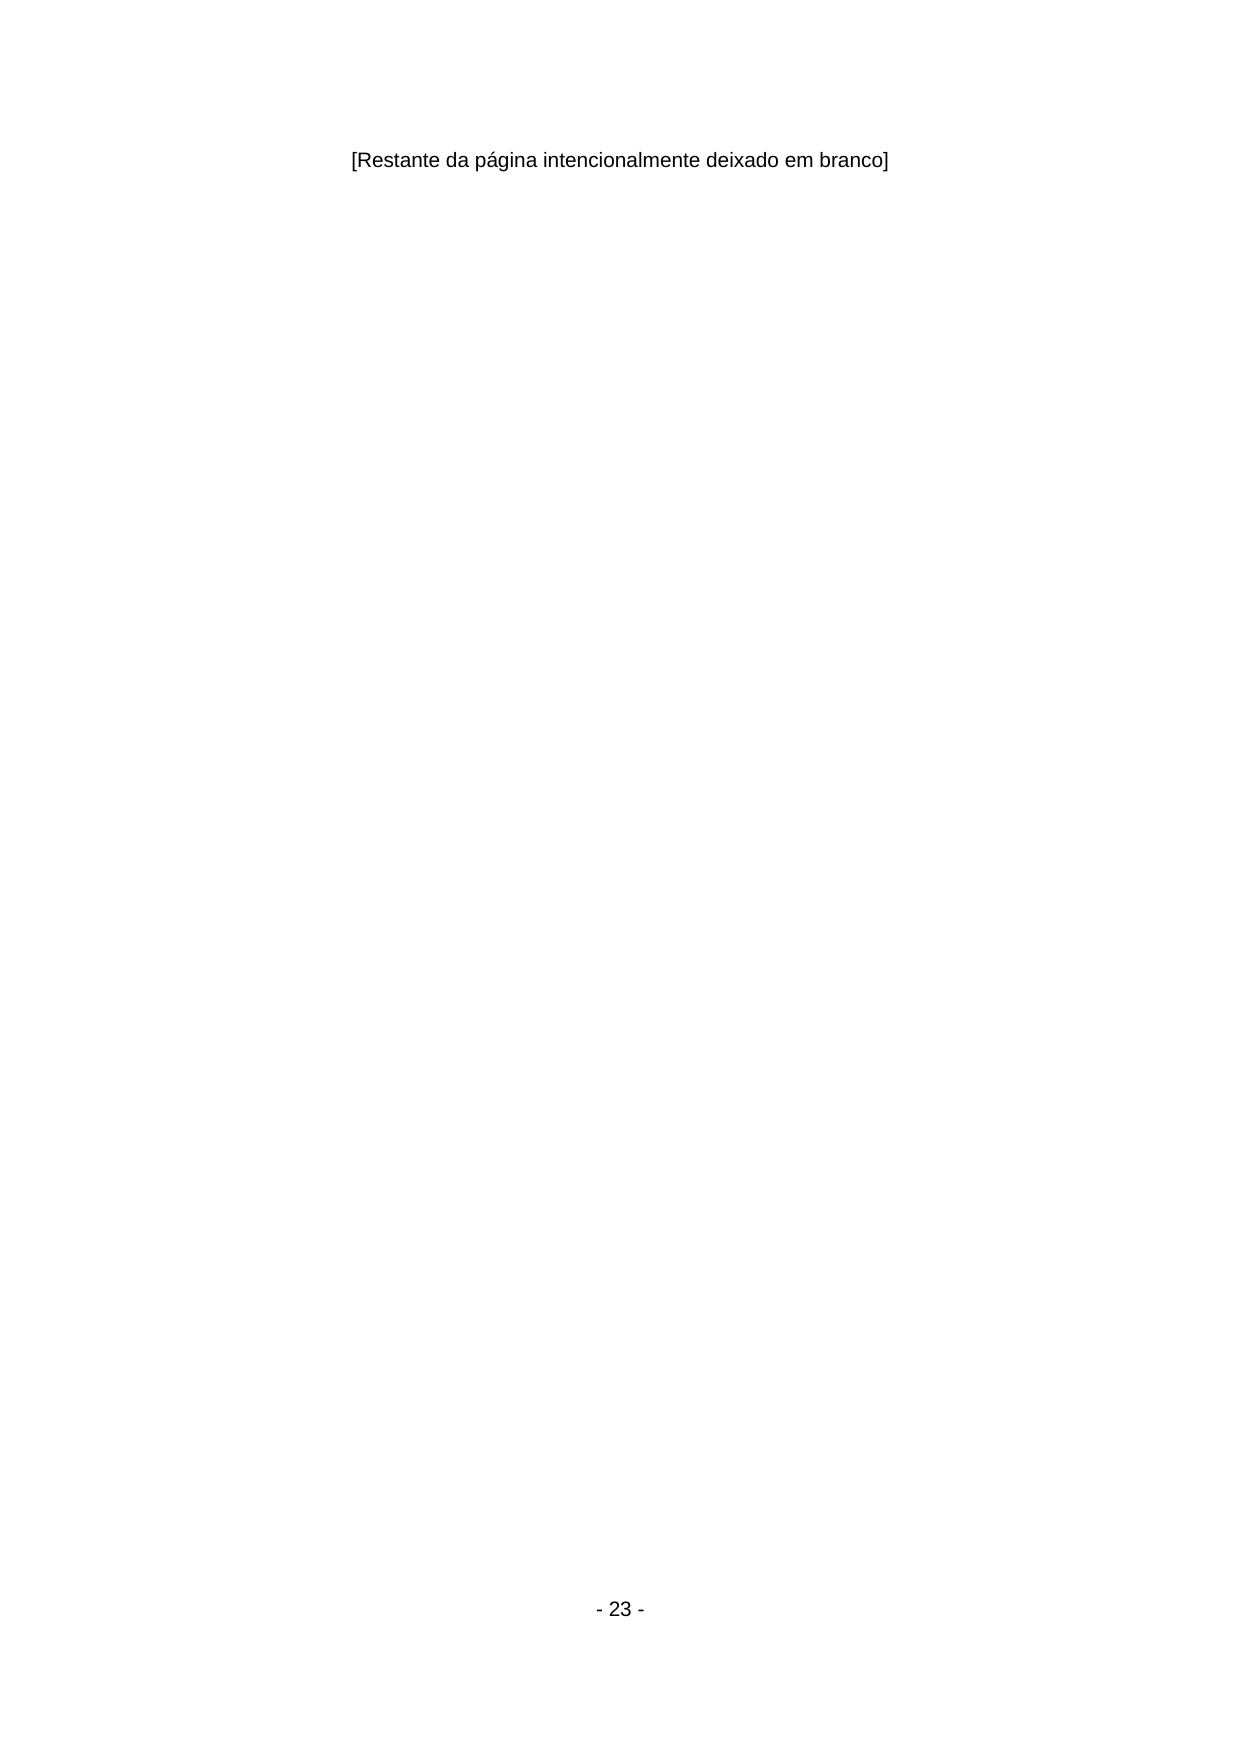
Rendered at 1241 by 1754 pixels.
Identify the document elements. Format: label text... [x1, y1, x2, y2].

text [Restante da página intencionalmente deixado em branco] [177, 148, 1063, 172]
